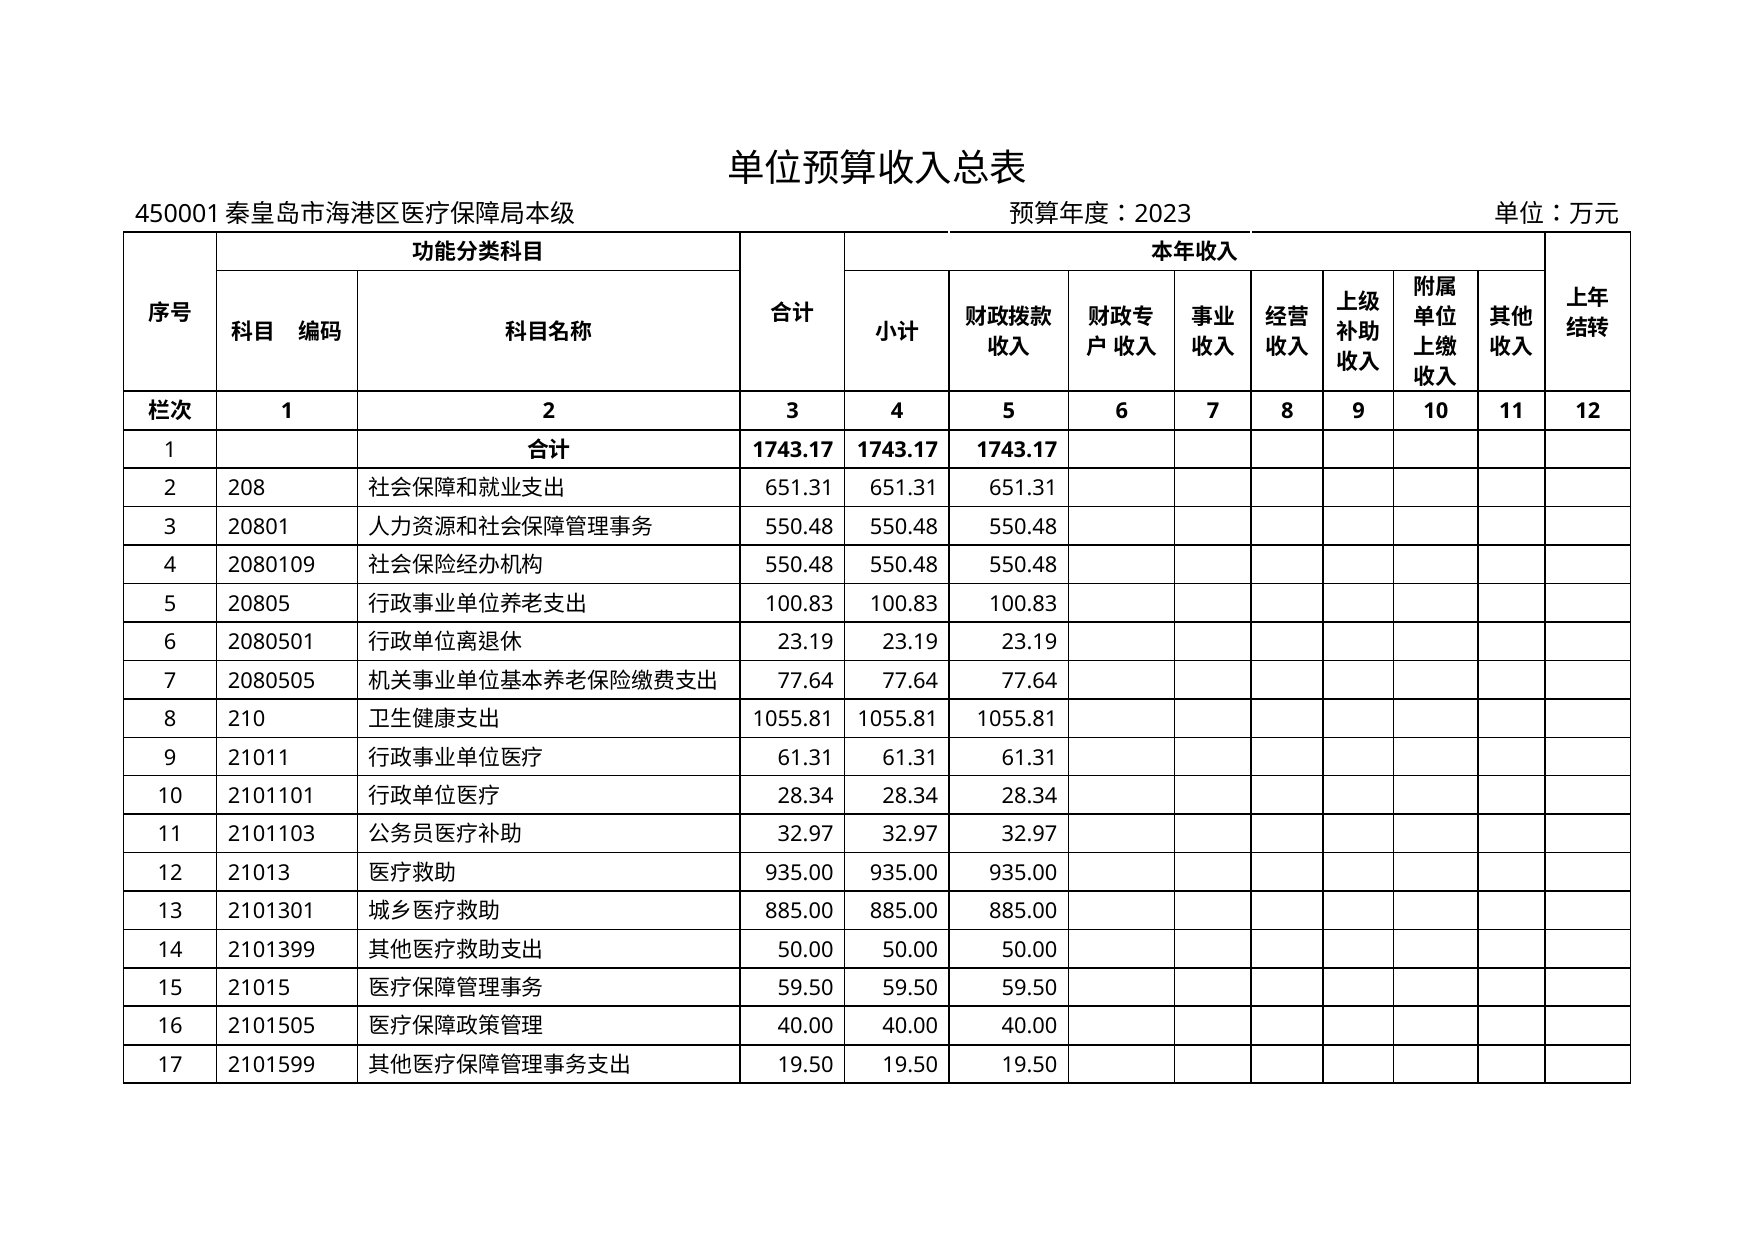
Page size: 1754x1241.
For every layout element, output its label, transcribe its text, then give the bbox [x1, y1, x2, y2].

table_cell [1069, 969, 1174, 1005]
table_cell 公务员医疗补助 [358, 815, 739, 852]
table_cell [1324, 815, 1393, 852]
table_cell 1055.81 [741, 700, 844, 736]
table_cell 2101301 [217, 892, 357, 928]
table_cell 行政事业单位医疗 [358, 738, 739, 775]
table_cell [1324, 738, 1393, 775]
table_cell 28.34 [741, 776, 844, 813]
table_cell [1394, 1007, 1477, 1044]
table_cell [1175, 776, 1250, 813]
table_header 450001秦皇岛市海港区医疗保障局本级 [124, 195, 948, 231]
table_cell 序号 [124, 233, 216, 390]
table_cell [1394, 969, 1477, 1005]
table_cell 23.19 [741, 623, 844, 659]
table_cell [1069, 469, 1174, 506]
table_header 单位：万元 [1252, 195, 1630, 231]
table_cell [1394, 469, 1477, 506]
table_cell 8 [1252, 392, 1322, 429]
table_cell [1252, 1007, 1322, 1044]
table_cell 935.00 [741, 853, 844, 890]
table_cell 7 [124, 661, 216, 698]
table_cell [1324, 431, 1393, 467]
table_cell [1252, 546, 1322, 583]
table_cell [1546, 930, 1630, 967]
table_cell [1546, 969, 1630, 1005]
table_cell 32.97 [845, 815, 948, 852]
table_cell [1546, 738, 1630, 775]
table_cell 100.83 [845, 584, 948, 621]
table_cell 1743.17 [950, 431, 1068, 467]
table_cell 11 [124, 815, 216, 852]
table_cell 其他收入 [1479, 271, 1544, 390]
table_cell [1394, 584, 1477, 621]
table_cell [1069, 738, 1174, 775]
table_cell 21015 [217, 969, 357, 1005]
table_cell 3 [741, 392, 844, 429]
table_cell 9 [124, 738, 216, 775]
table_cell 100.83 [950, 584, 1068, 621]
table_cell [1175, 892, 1250, 928]
table_cell 财政拨款 收入 [950, 271, 1068, 390]
table_cell 208 [217, 469, 357, 506]
table_cell 1055.81 [950, 700, 1068, 736]
table_cell [1394, 853, 1477, 890]
table_cell 50.00 [741, 930, 844, 967]
table_cell 医疗救助 [358, 853, 739, 890]
table_cell 医疗保障管理事务 [358, 969, 739, 1005]
table_cell 40.00 [950, 1007, 1068, 1044]
table_cell [217, 431, 357, 467]
table_cell 10 [1394, 392, 1477, 429]
table_cell 100.83 [741, 584, 844, 621]
table_cell 15 [124, 969, 216, 1005]
table_cell [1479, 584, 1544, 621]
table_cell [1069, 623, 1174, 659]
table_cell 50.00 [845, 930, 948, 967]
table_cell [1175, 1046, 1250, 1082]
table_cell 77.64 [950, 661, 1068, 698]
table_cell [1069, 546, 1174, 583]
table_cell 550.48 [845, 507, 948, 544]
table_cell [1324, 1046, 1393, 1082]
table_cell 1 [124, 431, 216, 467]
table_cell [1069, 661, 1174, 698]
table_cell [1069, 892, 1174, 928]
table_cell 210 [217, 700, 357, 736]
table_cell 20805 [217, 584, 357, 621]
table_cell 栏次 [124, 392, 216, 429]
table_cell [1479, 969, 1544, 1005]
table_cell 附属单位上缴收入 [1394, 271, 1477, 390]
table_cell 550.48 [741, 546, 844, 583]
table_cell 61.31 [741, 738, 844, 775]
table_cell 50.00 [950, 930, 1068, 967]
table_cell 1 [217, 392, 357, 429]
table_cell [1546, 1046, 1630, 1082]
table_header 预算年度：2023 [950, 195, 1250, 231]
table_cell [1324, 584, 1393, 621]
table_cell [1252, 815, 1322, 852]
table_cell [1479, 431, 1544, 467]
table_cell 40.00 [845, 1007, 948, 1044]
table_cell 550.48 [950, 507, 1068, 544]
table_cell [1175, 738, 1250, 775]
table_cell 8 [124, 700, 216, 736]
table_cell [1252, 661, 1322, 698]
table_cell [1175, 546, 1250, 583]
table_cell 4 [124, 546, 216, 583]
table_cell 11 [1479, 392, 1544, 429]
table_cell 其他医疗保障管理事务支出 [358, 1046, 739, 1082]
table_cell 17 [124, 1046, 216, 1082]
table_cell 9 [1324, 392, 1393, 429]
table_cell 上级补助收入 [1324, 271, 1393, 390]
table_cell 61.31 [845, 738, 948, 775]
table_cell 651.31 [741, 469, 844, 506]
table_cell [1394, 776, 1477, 813]
table_cell 人力资源和社会保障管理事务 [358, 507, 739, 544]
table_cell 行政事业单位养老支出 [358, 584, 739, 621]
table_cell [1324, 930, 1393, 967]
table_cell [1479, 892, 1544, 928]
table_cell [1252, 431, 1322, 467]
table_cell 科目名称 [358, 271, 739, 390]
table_cell 19.50 [741, 1046, 844, 1082]
table_cell 其他医疗救助支出 [358, 930, 739, 967]
table_cell [1546, 469, 1630, 506]
table_cell [1175, 469, 1250, 506]
table_cell 小计 [845, 271, 948, 390]
table_cell 6 [124, 623, 216, 659]
table_cell 2101599 [217, 1046, 357, 1082]
table_cell 28.34 [950, 776, 1068, 813]
table_cell [1546, 584, 1630, 621]
table_cell [1175, 661, 1250, 698]
table_cell [1175, 584, 1250, 621]
table_cell 5 [124, 584, 216, 621]
table_cell 2080505 [217, 661, 357, 698]
table_cell [1479, 546, 1544, 583]
table_cell [1546, 431, 1630, 467]
table_cell [1324, 469, 1393, 506]
table_cell 935.00 [845, 853, 948, 890]
table_cell [1546, 1007, 1630, 1044]
table_cell [1479, 930, 1544, 967]
table_cell 885.00 [950, 892, 1068, 928]
table_cell 885.00 [741, 892, 844, 928]
table_cell 6 [1069, 392, 1174, 429]
table_cell 12 [124, 853, 216, 890]
table_cell 财政专户 收入 [1069, 271, 1174, 390]
table_cell [1069, 815, 1174, 852]
table_cell 事业收入 [1175, 271, 1250, 390]
table_cell 2080109 [217, 546, 357, 583]
table_cell 行政单位医疗 [358, 776, 739, 813]
table_cell [1546, 853, 1630, 890]
table_cell 12 [1546, 392, 1630, 429]
table_cell [1069, 1007, 1174, 1044]
table_cell 本年收入 [845, 233, 1544, 270]
table_cell 550.48 [950, 546, 1068, 583]
table_cell [1069, 700, 1174, 736]
table_cell [1069, 431, 1174, 467]
table_cell 社会保障和就业支出 [358, 469, 739, 506]
table_cell [1479, 661, 1544, 698]
table_cell 16 [124, 1007, 216, 1044]
table_cell [1252, 776, 1322, 813]
table_cell [1394, 1046, 1477, 1082]
table_cell [1175, 930, 1250, 967]
table_cell [1324, 623, 1393, 659]
table_cell [1069, 776, 1174, 813]
table_cell [1324, 969, 1393, 1005]
table_cell 功能分类科目 [217, 233, 739, 270]
table_cell [1546, 815, 1630, 852]
table_cell 10 [124, 776, 216, 813]
table_cell [1394, 892, 1477, 928]
table_cell [1252, 700, 1322, 736]
table_cell [1069, 584, 1174, 621]
table_cell [1175, 507, 1250, 544]
table_cell 59.50 [845, 969, 948, 1005]
table_cell [1252, 584, 1322, 621]
table_cell 20801 [217, 507, 357, 544]
table_cell 合计 [358, 431, 739, 467]
table_cell [1546, 661, 1630, 698]
table_cell [1252, 969, 1322, 1005]
table_cell [1546, 623, 1630, 659]
table_cell [1479, 1007, 1544, 1044]
table_cell [1069, 930, 1174, 967]
table_cell [1324, 776, 1393, 813]
table_cell 1743.17 [741, 431, 844, 467]
text 单位预算收入总表 [106, 142, 1648, 193]
table_cell [1479, 1046, 1544, 1082]
table_cell 经营收入 [1252, 271, 1322, 390]
table_cell [1252, 507, 1322, 544]
table_cell 2101505 [217, 1007, 357, 1044]
table_cell [1394, 815, 1477, 852]
table_cell [1479, 815, 1544, 852]
table_cell 19.50 [845, 1046, 948, 1082]
table_cell [1479, 623, 1544, 659]
table_cell [1394, 930, 1477, 967]
table_cell 77.64 [741, 661, 844, 698]
table_cell [1324, 661, 1393, 698]
table_cell 651.31 [845, 469, 948, 506]
table_cell [1069, 853, 1174, 890]
table_cell 3 [124, 507, 216, 544]
table_cell [1069, 507, 1174, 544]
table_cell 上年结转 [1546, 233, 1630, 390]
table_cell [1324, 1007, 1393, 1044]
table_cell [1394, 700, 1477, 736]
table_cell 社会保险经办机构 [358, 546, 739, 583]
table_cell 2 [358, 392, 739, 429]
table_cell [1546, 546, 1630, 583]
table_cell [1175, 1007, 1250, 1044]
table_cell [1394, 507, 1477, 544]
table_cell [1546, 507, 1630, 544]
table_cell 77.64 [845, 661, 948, 698]
table_cell 40.00 [741, 1007, 844, 1044]
table_cell [1175, 815, 1250, 852]
table_cell 32.97 [950, 815, 1068, 852]
table_cell 935.00 [950, 853, 1068, 890]
table_cell 550.48 [845, 546, 948, 583]
table_cell 28.34 [845, 776, 948, 813]
table_cell 2101399 [217, 930, 357, 967]
table_cell 61.31 [950, 738, 1068, 775]
table_cell [1394, 431, 1477, 467]
table_cell 1743.17 [845, 431, 948, 467]
table_cell 卫生健康支出 [358, 700, 739, 736]
table_cell 2101101 [217, 776, 357, 813]
table_cell [1546, 776, 1630, 813]
table_cell [1252, 892, 1322, 928]
table_cell 59.50 [950, 969, 1068, 1005]
table_cell [1324, 853, 1393, 890]
table_cell [1324, 507, 1393, 544]
table_cell [1252, 469, 1322, 506]
table_cell [1546, 892, 1630, 928]
table_cell [1394, 623, 1477, 659]
table_cell 科目 编码 [217, 271, 357, 390]
table_cell 19.50 [950, 1046, 1068, 1082]
table_cell [1394, 661, 1477, 698]
table_cell [1252, 1046, 1322, 1082]
table_cell 21013 [217, 853, 357, 890]
table_cell [1324, 700, 1393, 736]
table_cell 医疗保障政策管理 [358, 1007, 739, 1044]
table_cell 1055.81 [845, 700, 948, 736]
table_cell 7 [1175, 392, 1250, 429]
table_cell 2101103 [217, 815, 357, 852]
table_cell [1324, 546, 1393, 583]
table_cell 5 [950, 392, 1068, 429]
table_cell [1479, 507, 1544, 544]
table_cell [1479, 700, 1544, 736]
table_cell 4 [845, 392, 948, 429]
table_cell 23.19 [845, 623, 948, 659]
table_cell [1394, 546, 1477, 583]
table_cell 2 [124, 469, 216, 506]
table_cell 行政单位离退休 [358, 623, 739, 659]
table_cell [1175, 853, 1250, 890]
table_cell [1479, 776, 1544, 813]
table_cell [1175, 969, 1250, 1005]
table_cell [1546, 700, 1630, 736]
table_cell 550.48 [741, 507, 844, 544]
table_cell 14 [124, 930, 216, 967]
table_cell 23.19 [950, 623, 1068, 659]
table_cell [1479, 469, 1544, 506]
table_cell [1175, 700, 1250, 736]
table_cell [1324, 892, 1393, 928]
table_cell [1175, 431, 1250, 467]
table_cell 32.97 [741, 815, 844, 852]
table_cell 城乡医疗救助 [358, 892, 739, 928]
table_cell 59.50 [741, 969, 844, 1005]
table_cell [1252, 738, 1322, 775]
table_cell 651.31 [950, 469, 1068, 506]
table_cell 885.00 [845, 892, 948, 928]
table_cell 13 [124, 892, 216, 928]
table_cell [1479, 853, 1544, 890]
table_cell [1252, 853, 1322, 890]
table_cell [1252, 930, 1322, 967]
table_cell [1479, 738, 1544, 775]
table_cell [1069, 1046, 1174, 1082]
table_cell 机关事业单位基本养老保险缴费支出 [358, 661, 739, 698]
table_cell 21011 [217, 738, 357, 775]
table_cell [1252, 623, 1322, 659]
table_cell 2080501 [217, 623, 357, 659]
table_cell [1175, 623, 1250, 659]
table_cell [1394, 738, 1477, 775]
table_cell 合计 [741, 233, 844, 390]
